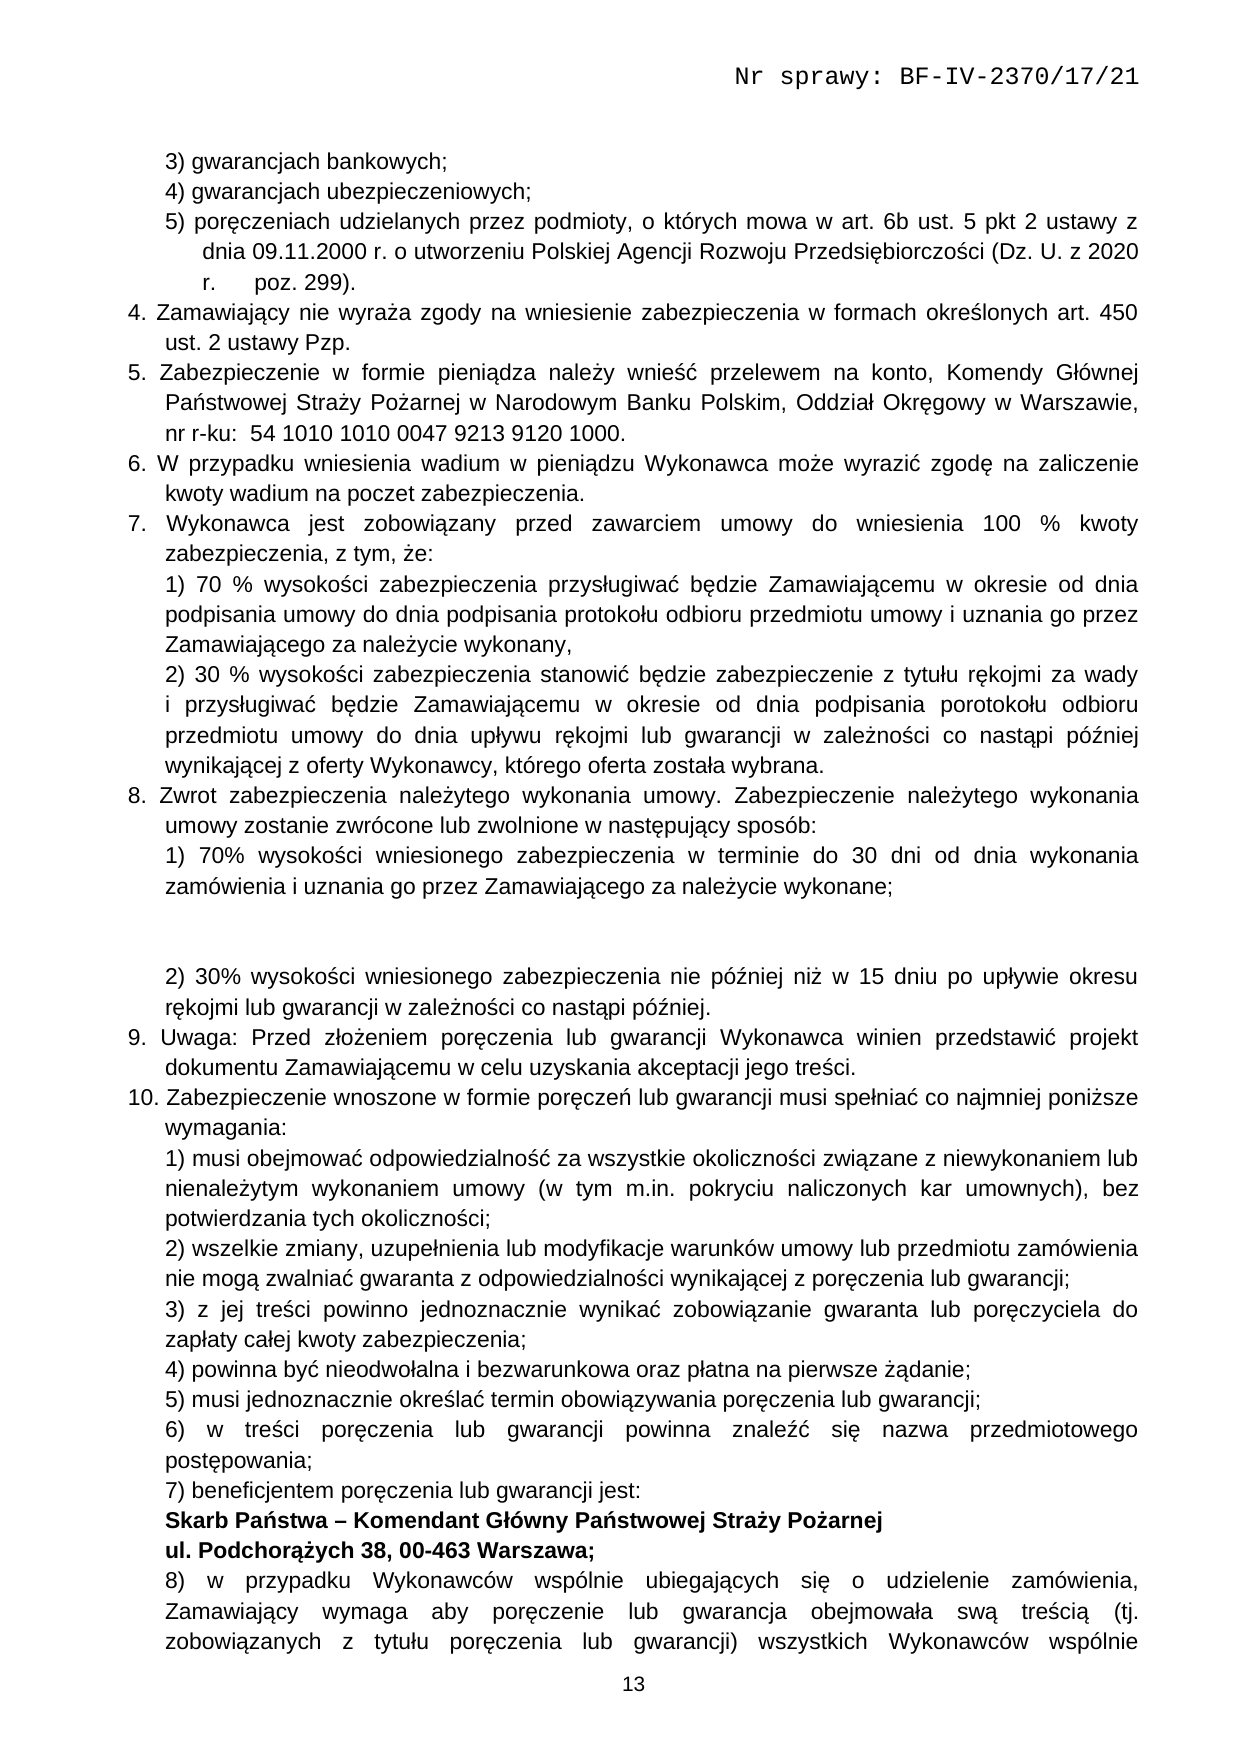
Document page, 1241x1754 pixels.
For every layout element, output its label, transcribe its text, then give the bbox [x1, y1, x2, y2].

text 3) z jej treści powinno jednoznacznie wynikać zobowiązanie gwaranta lub poręczyciela do zapłaty całej kwoty zabezpieczenia; [165, 1296, 1139, 1352]
text 10. Zabezpieczenie wnoszone w formie poręczeń lub gwarancji musi spełniać co najmniej poniższe wymagania: [128, 1084, 1139, 1141]
text 5) poręczeniach udzielanych przez podmioty, o których mowa w art. 6b ust. 5 pkt 2 ustawy z dnia 09.11.2000 r. o utworzeniu Polskiej Agencji Rozwoju Przedsiębiorczości (Dz. U. z 2020 r. poz. 299). [165, 208, 1139, 295]
text 2) 30% wysokości wniesionego zabezpieczenia nie później niż w 15 dniu po upływie okresu rękojmi lub gwarancji w zależności co nastąpi później. [165, 963, 1139, 1020]
text 1) musi obejmować odpowiedzialność za wszystkie okoliczności związane z niewykonaniem lub nienależytym wykonaniem umowy (w tym m.in. pokryciu naliczonych kar umownych), bez potwierdzania tych okoliczności; [165, 1144, 1139, 1231]
text 2) wszelkie zmiany, uzupełnienia lub modyfikacje warunków umowy lub przedmiotu zamówienia nie mogą zwalniać gwaranta z odpowiedzialności wynikającej z poręczenia lub gwarancji; [165, 1235, 1139, 1292]
text Skarb Państwa – Komendant Główny Państwowej Straży Pożarnej [165, 1507, 1139, 1533]
text ul. Podchorążych 38, 00-463 Warszawa; [165, 1537, 1139, 1564]
text 7) beneficjentem poręczenia lub gwarancji jest: [165, 1477, 1139, 1503]
text 5. Zabezpieczenie w formie pieniądza należy wnieść przelewem na konto, Komendy Głównej Państwowej Straży Pożarnej w Narodowym Banku Polskim, Oddział Okręgowy w Warszawie, nr r-ku: 54 1010 1010 0047 9213 9120 1000. [128, 359, 1139, 446]
text 9. Uwaga: Przed złożeniem poręczenia lub gwarancji Wykonawca winien przedstawić projekt dokumentu Zamawiającemu w celu uzyskania akceptacji jego treści. [128, 1024, 1139, 1080]
text 8. Zwrot zabezpieczenia należytego wykonania umowy. Zabezpieczenie należytego wykonania umowy zostanie zwrócone lub zwolnione w następujący sposób: [128, 782, 1139, 839]
text 6) w treści poręczenia lub gwarancji powinna znaleźć się nazwa przedmiotowego postępowania; [165, 1416, 1139, 1473]
text 1) 70% wysokości wniesionego zabezpieczenia w terminie do 30 dni od dnia wykonania zamówienia i uznania go przez Zamawiającego za należycie wykonane; [165, 842, 1139, 899]
text 4) powinna być nieodwołalna i bezwarunkowa oraz płatna na pierwsze żądanie; [165, 1356, 1139, 1382]
text 2) 30 % wysokości zabezpieczenia stanowić będzie zabezpieczenie z tytułu rękojmi za wady i przysługiwać będzie Zamawiającemu w okresie od dnia podpisania porotokołu odbioru przedmiotu umowy do dnia upływu rękojmi lub gwarancji w zależności co nastąpi później wynikającej z oferty Wykonawcy, którego oferta została wybrana. [165, 661, 1139, 778]
text 4) gwarancjach ubezpieczeniowych; [165, 178, 1139, 204]
text 3) gwarancjach bankowych; [165, 148, 1139, 174]
text 7. Wykonawca jest zobowiązany przed zawarciem umowy do wniesienia 100 % kwoty zabezpieczenia, z tym, że: [128, 510, 1139, 567]
text 6. W przypadku wniesienia wadium w pieniądzu Wykonawca może wyrazić zgodę na zaliczenie kwoty wadium na poczet zabezpieczenia. [128, 450, 1139, 506]
text 5) musi jednoznacznie określać termin obowiązywania poręczenia lub gwarancji; [165, 1386, 1139, 1413]
text 1) 70 % wysokości zabezpieczenia przysługiwać będzie Zamawiającemu w okresie od dnia podpisania umowy do dnia podpisania protokołu odbioru przedmiotu umowy i uznania go przez Zamawiającego za należycie wykonany, [165, 571, 1139, 657]
text 4. Zamawiający nie wyraża zgody na wniesienie zabezpieczenia w formach określonych art. 450 ust. 2 ustawy Pzp. [128, 299, 1139, 355]
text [165, 1567, 1139, 1654]
